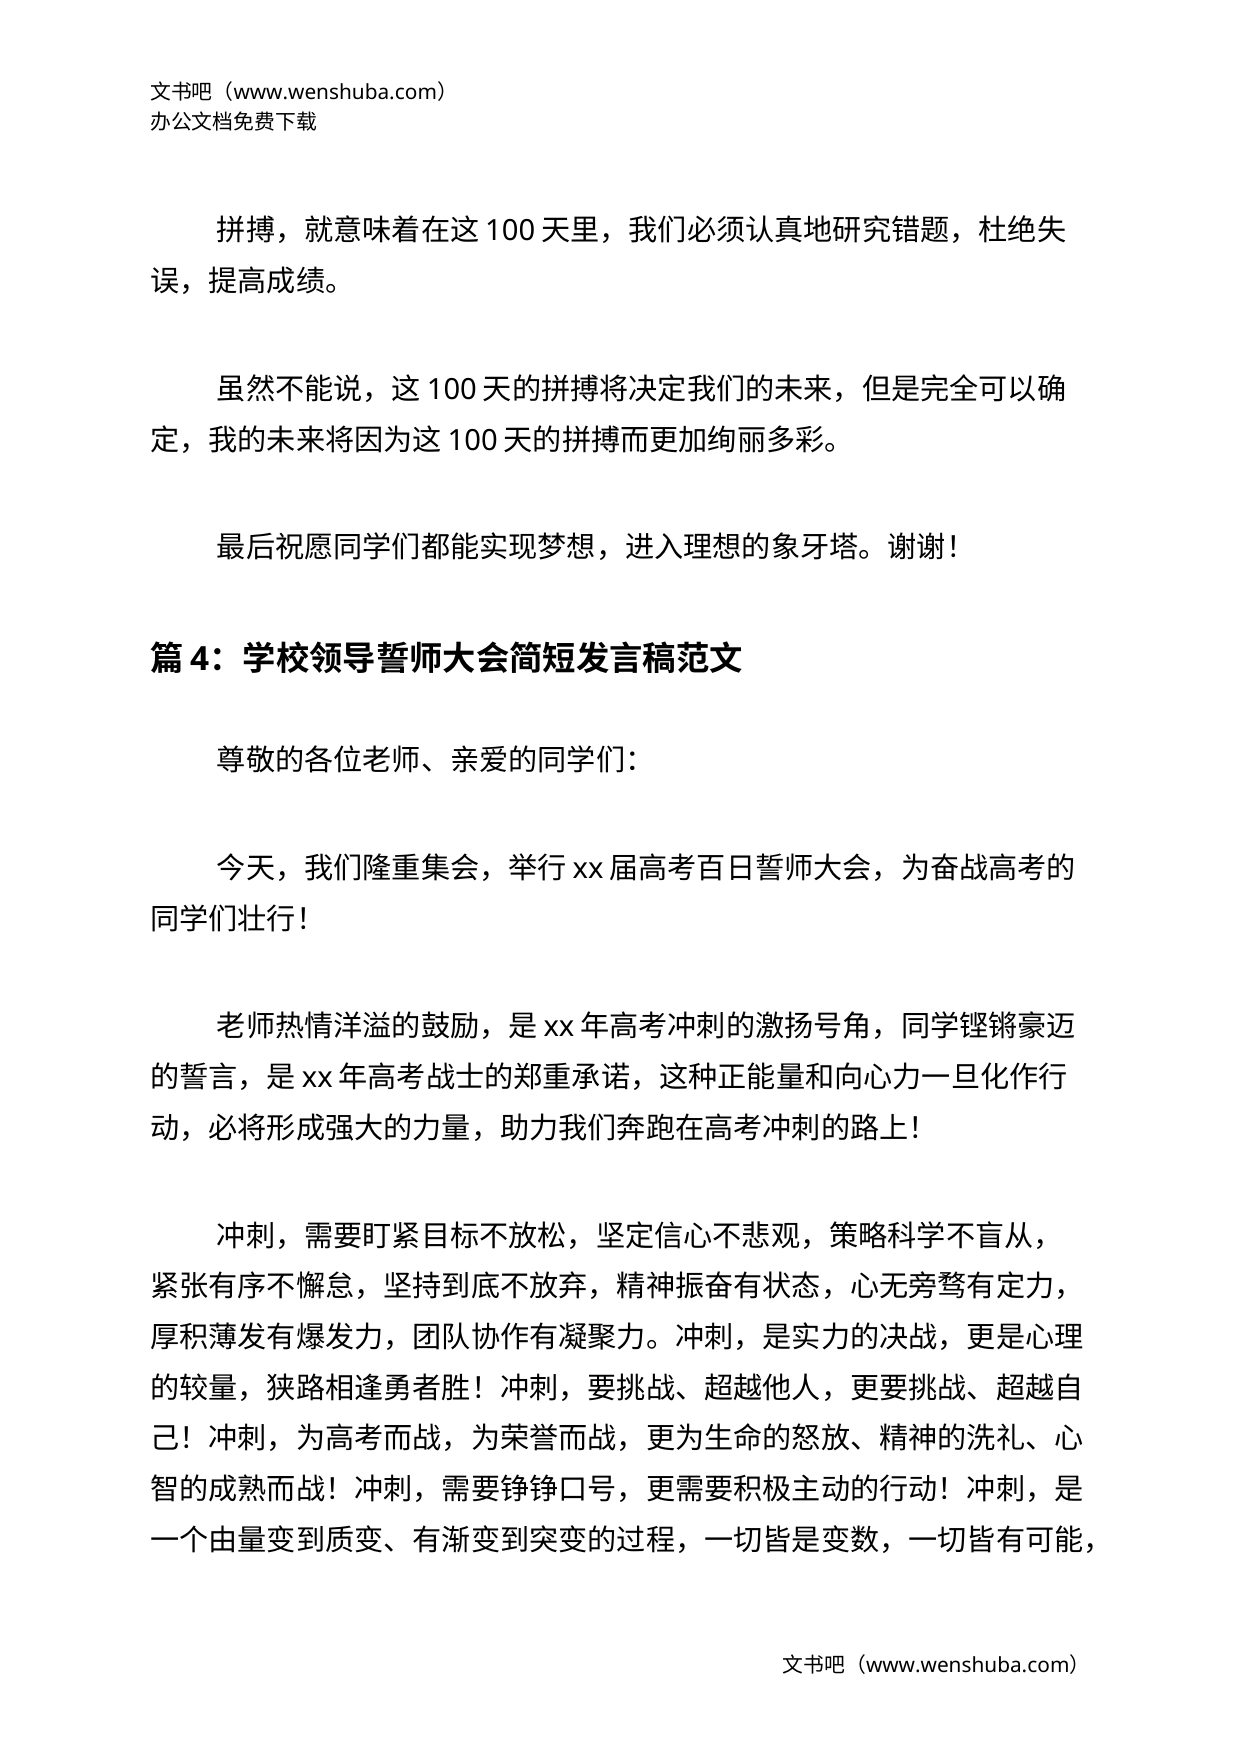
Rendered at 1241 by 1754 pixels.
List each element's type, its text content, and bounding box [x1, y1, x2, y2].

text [150, 1212, 1090, 1559]
text 篇4：学校领导誓师大会简短发言稿范文 [150, 631, 1090, 680]
text 尊敬的各位老师、亲爱的同学们： [150, 737, 1090, 779]
text 最后祝愿同学们都能实现梦想，进入理想的象牙塔。谢谢！ [150, 524, 1090, 566]
text 老师热情洋溢的鼓励，是xx年高考冲刺的激扬号角，同学铿锵豪迈的誓言，是xx年高考战士的郑重承诺，这种正能量和向心力一旦化作行动，必将形成强大的力量，助力我们奔跑在高考冲刺的路上！ [150, 1003, 1090, 1147]
text 今天，我们隆重集会，举行xx届高考百日誓师大会，为奋战高考的同学们壮行！ [150, 844, 1090, 937]
text 拼搏，就意味着在这100天里，我们必须认真地研究错题，杜绝失误，提高成绩。 [150, 207, 1090, 300]
text 虽然不能说，这100天的拼搏将决定我们的未来，但是完全可以确定，我的未来将因为这100天的拼搏而更加绚丽多彩。 [150, 365, 1090, 458]
